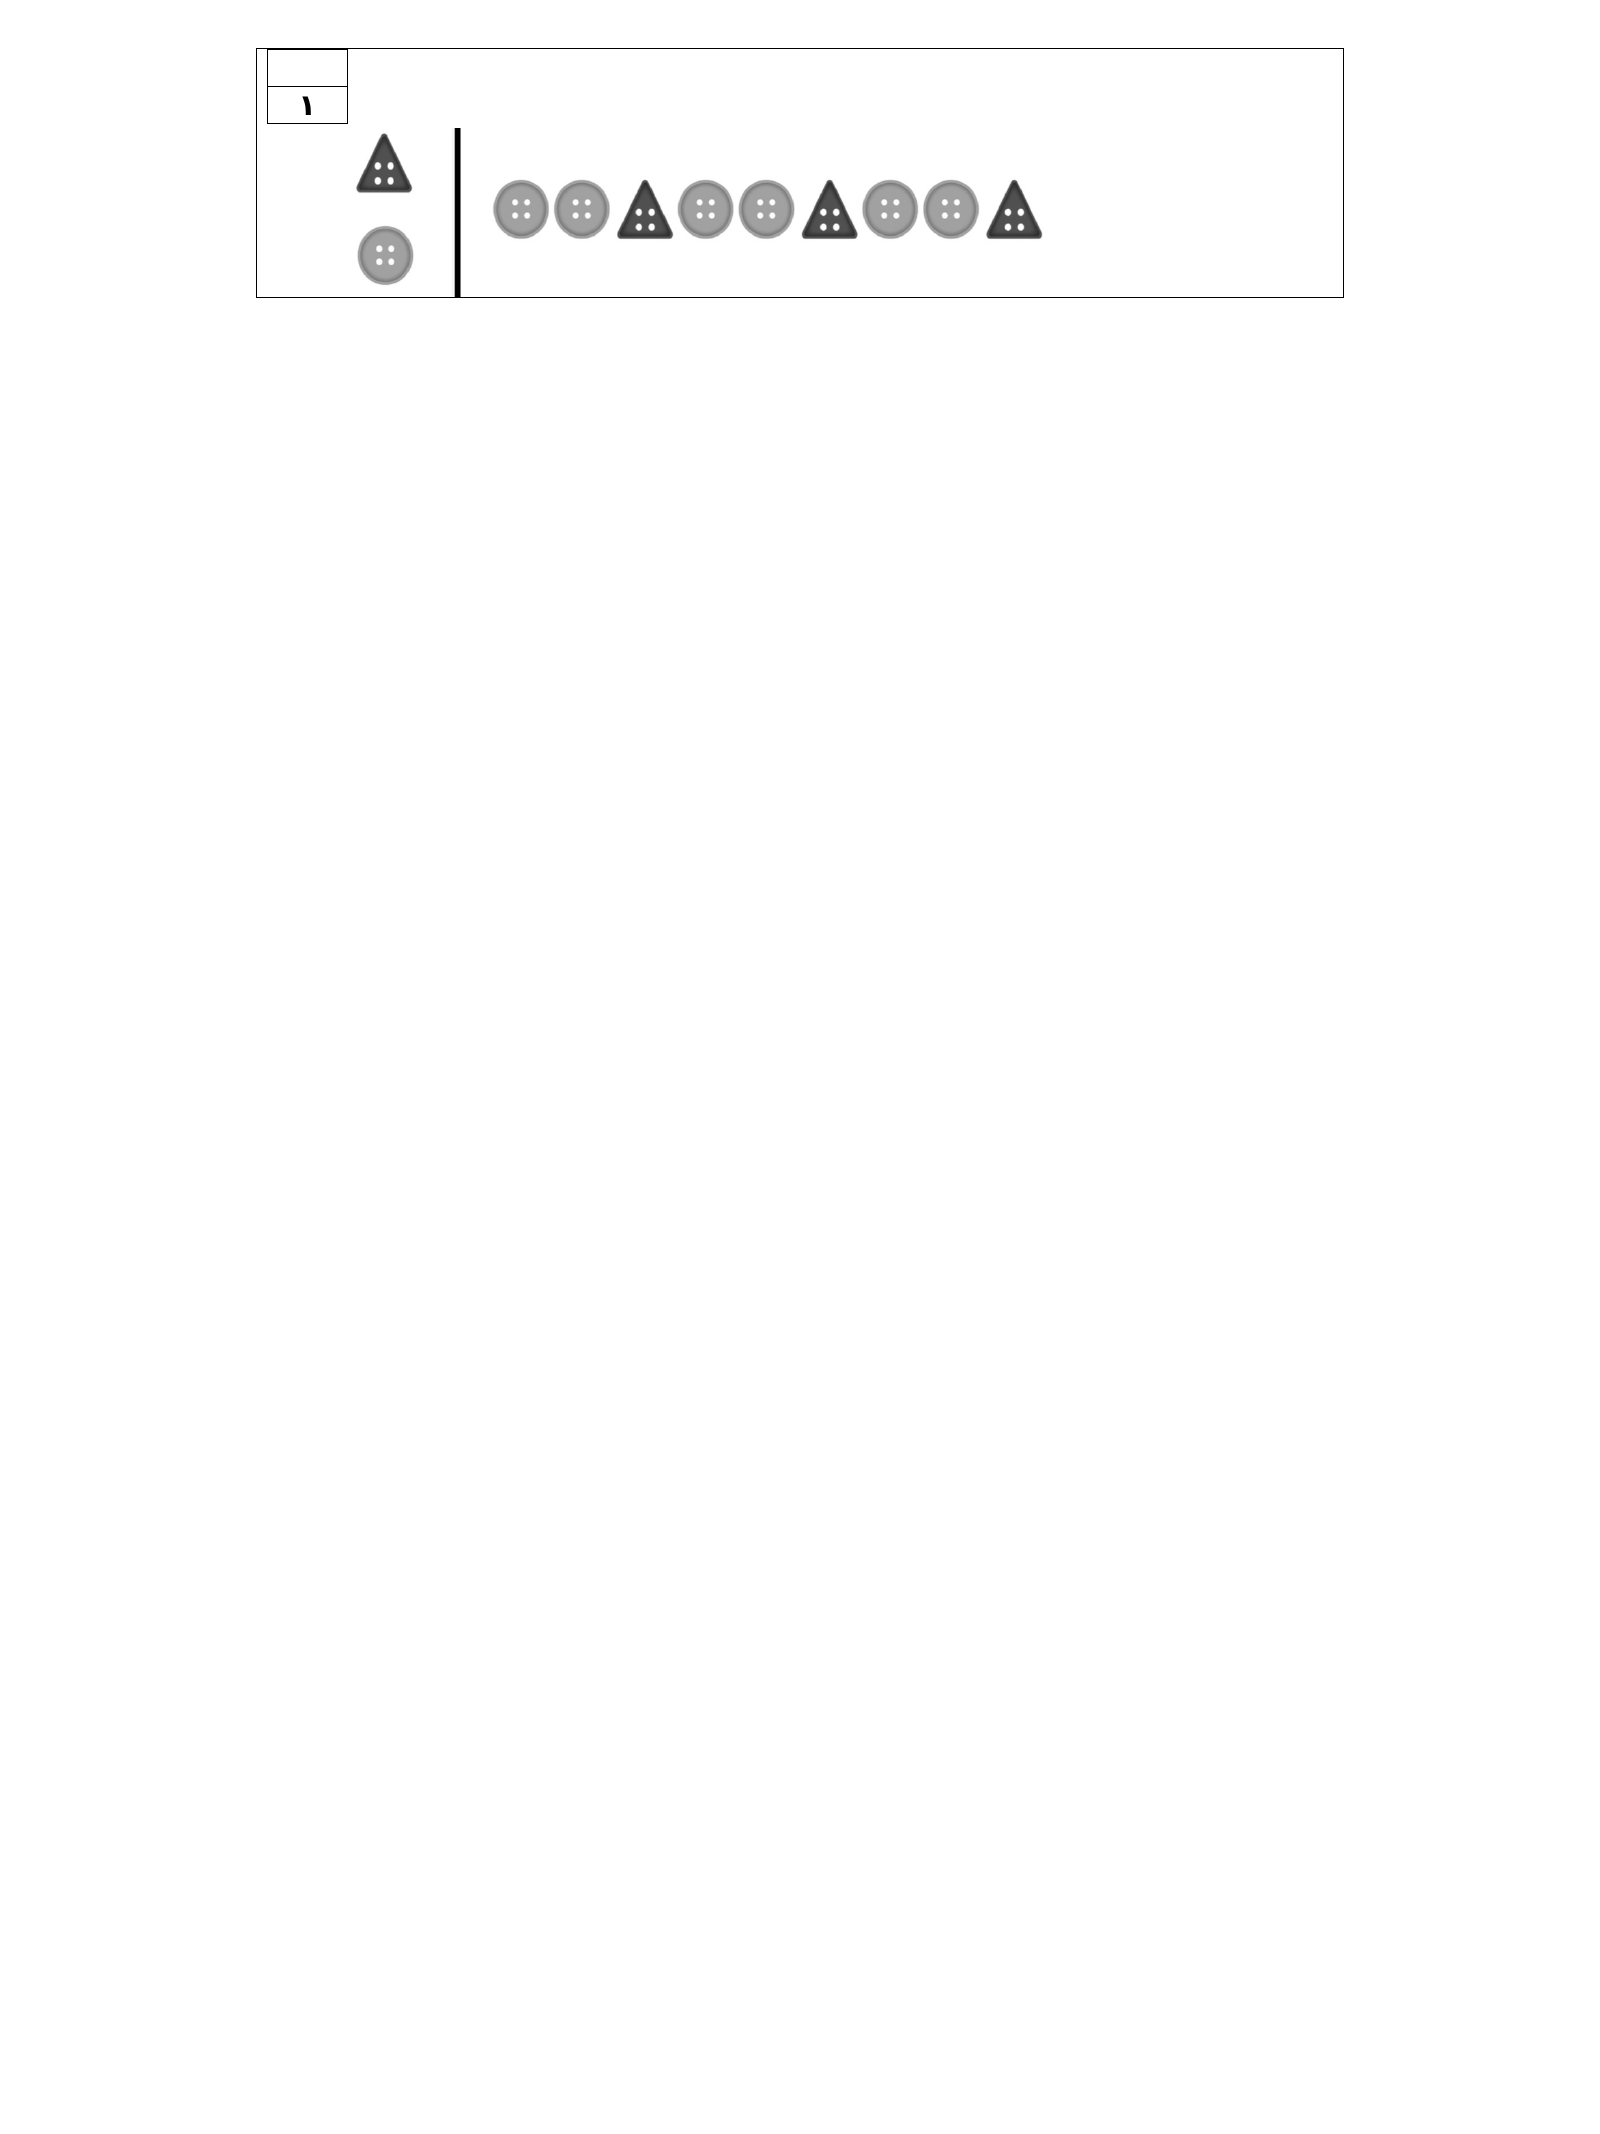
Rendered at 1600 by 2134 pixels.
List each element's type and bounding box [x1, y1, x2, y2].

picture [314, 128, 1077, 297]
table_cell [257, 49, 1343, 297]
